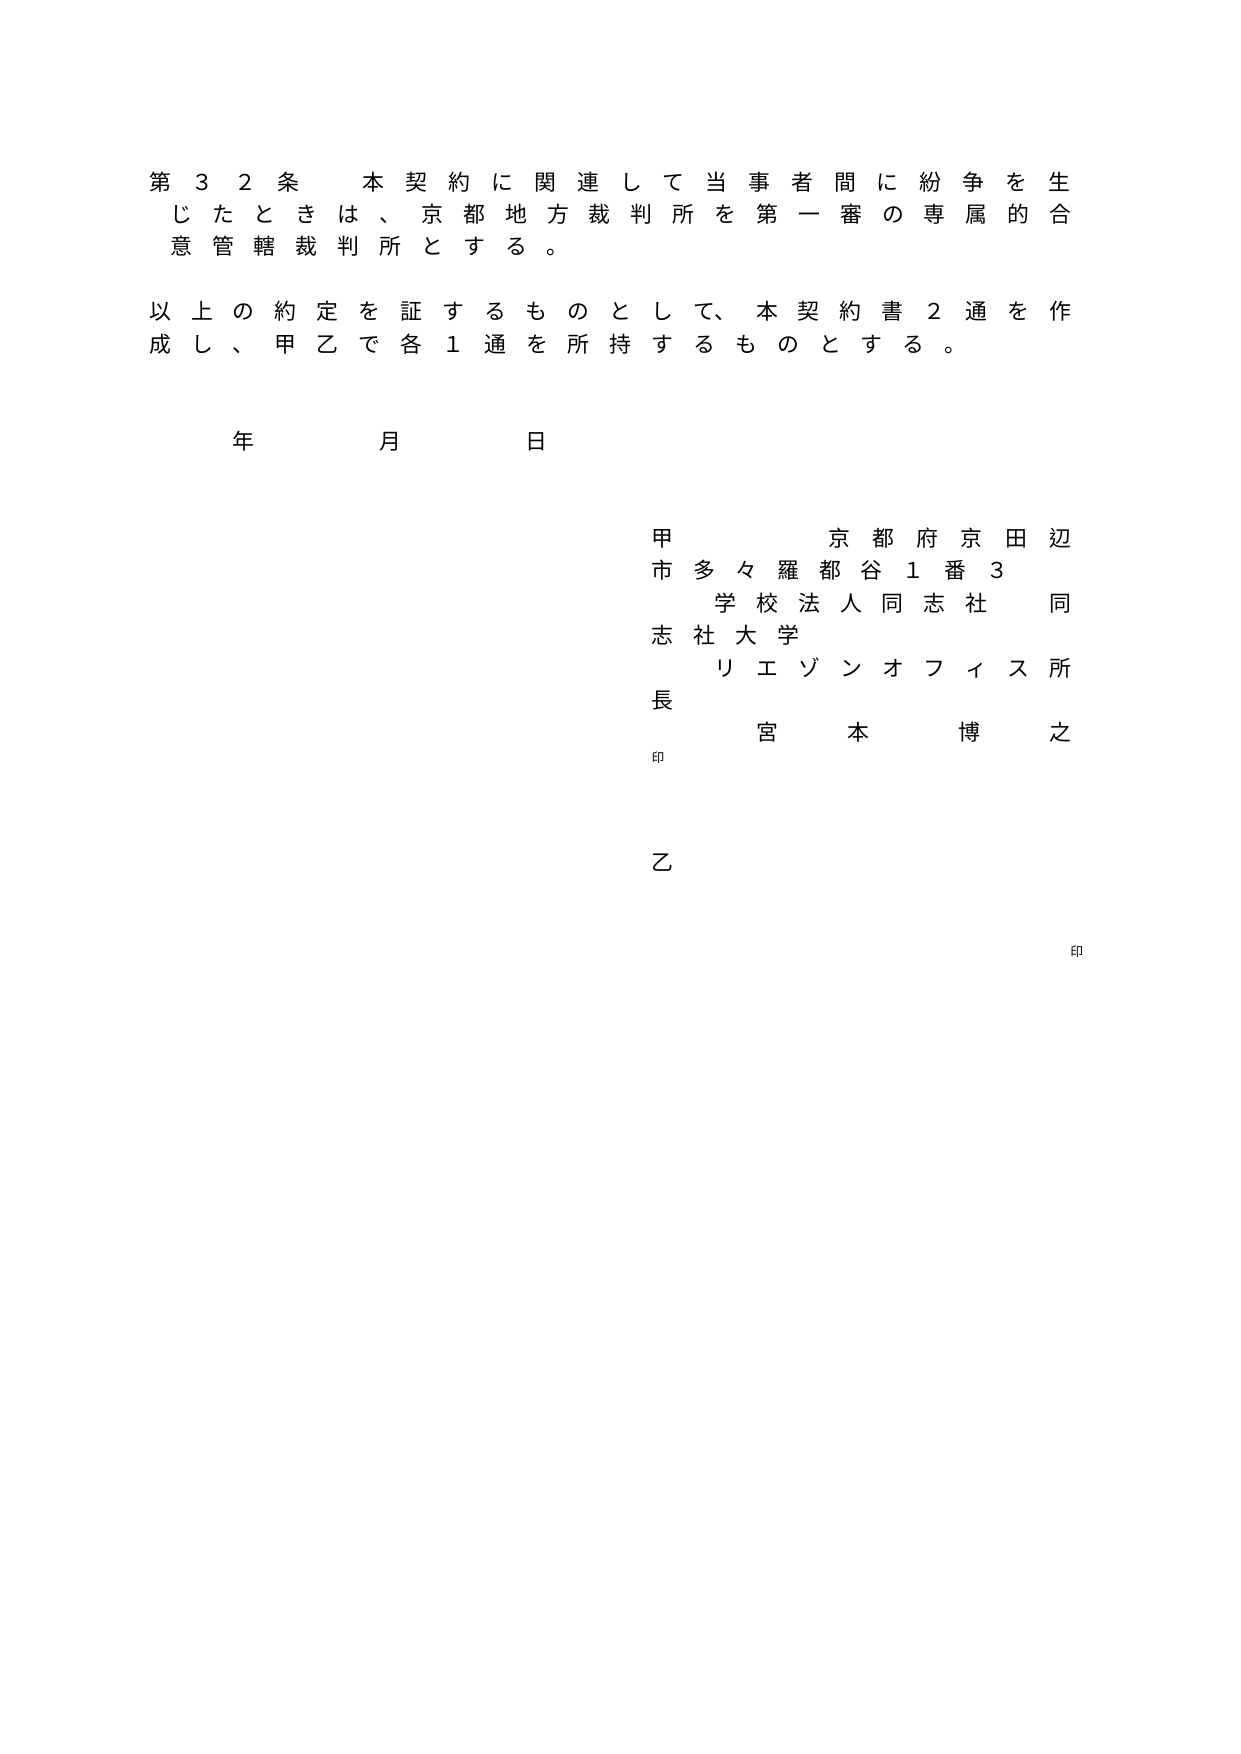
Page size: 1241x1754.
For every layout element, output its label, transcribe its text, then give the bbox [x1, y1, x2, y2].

text 乙 [633, 844, 1091, 877]
text 学校法人同志社 同志社大学 [633, 585, 1091, 650]
text 年 月 日 [149, 423, 1091, 456]
text 甲 京都府京田辺市多々羅都谷１番３ [633, 521, 1091, 585]
text 第３２条 本契約に関連して当事者間に紛争を生じたときは、京都地方裁判所を第一審の専属的合意管轄裁判所とする。 [149, 164, 1091, 261]
text リエゾンオフィス所長 [633, 650, 1091, 715]
text 以上の約定を証するものとして、本契約書２通を作成し、甲乙で各１通を所持するものとする。 [149, 294, 1091, 359]
text 印 [149, 942, 1091, 974]
text 宮 本 博 之 印 [633, 715, 1091, 780]
